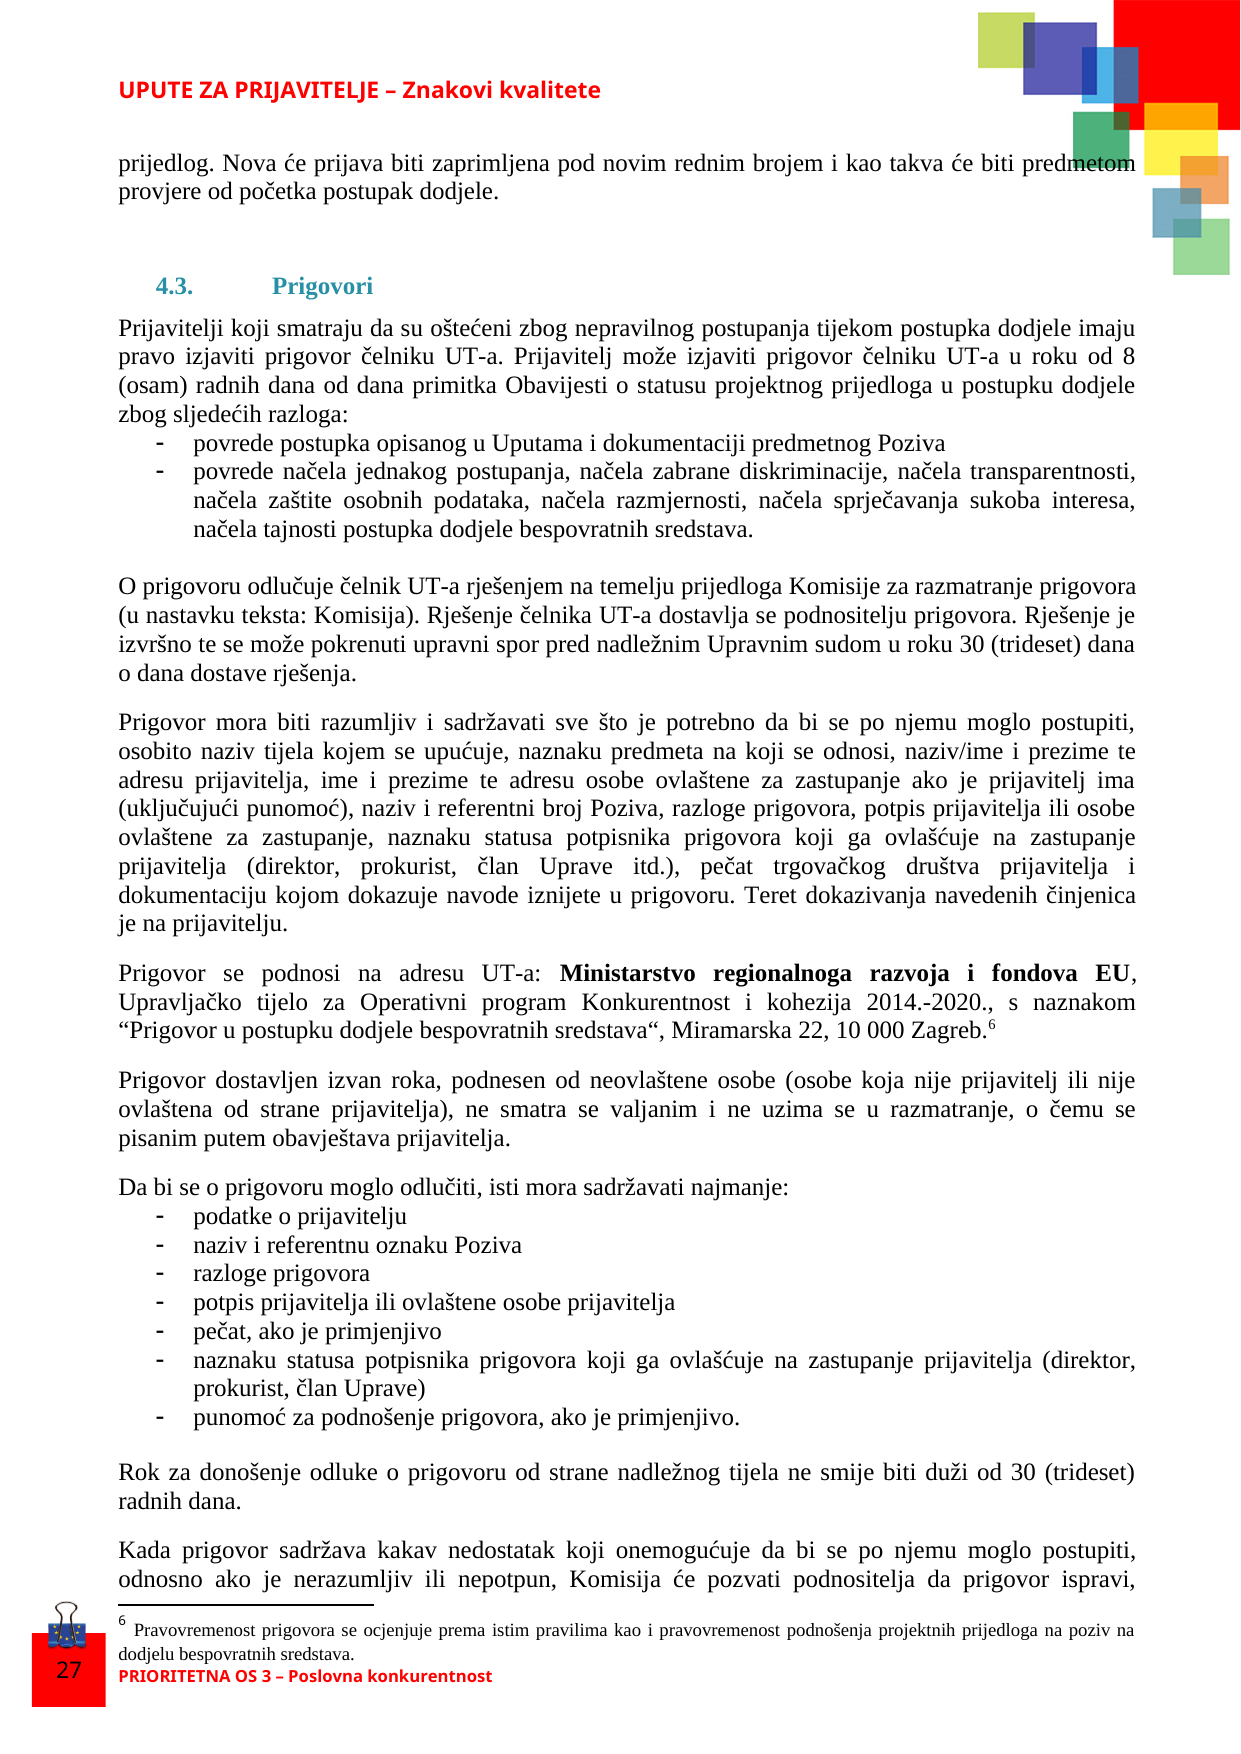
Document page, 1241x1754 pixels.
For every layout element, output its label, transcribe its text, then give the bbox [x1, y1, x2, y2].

picture [41, 1599, 93, 1659]
picture [876, 0, 1241, 292]
list povrede postupka opisanog u Uputama i dokumentaciji predmetnog Poziva [156, 428, 1137, 456]
list podatke o prijavitelju [156, 1201, 1137, 1230]
subtitle Prigovori [156, 271, 1137, 300]
text Prigovor dostavljen izvan roka, podnesen od neovlaštene osobe (osobe koja nije prijavitelj ili nije ovlaštena od strane prijavitelja), ne smatra se valjanim i ne uzima se u razmatranje, o čemu se pisanim putem obavještava prijavitelja. [118, 1065, 1137, 1151]
list razloge prigovora [156, 1258, 1137, 1287]
list pečat, ako je primjenjivo [156, 1316, 1137, 1345]
text O prigovoru odlučuje čelnik UT-a rješenjem na temelju prijedloga Komisije za razmatranje prigovora (u nastavku teksta: Komisija). Rješenje čelnika UT-a dostavlja se podnositelju prigovora. Rješenje je izvršno te se može pokrenuti upravni spor pred nadležnim Upravnim sudom u roku 30 (trideset) dana o dana dostave rješenja. [118, 571, 1137, 686]
list povrede načela jednakog postupanja, načela zabrane diskriminacije, načela transparentnosti, načela zaštite osobnih podataka, načela razmjernosti, načela sprječavanja sukoba interesa, načela tajnosti postupka dodjele bespovratnih sredstava. [156, 456, 1137, 543]
text Prijavitelji koji smatraju da su oštećeni zbog nepravilnog postupanja tijekom postupka dodjele imaju pravo izjaviti prigovor čelniku UT-a. Prijavitelj može izjaviti prigovor čelniku UT-a u roku od 8 (osam) radnih dana od dana primitka Obavijesti o statusu projektnog prijedloga u postupku dodjele zbog sljedećih razloga: [118, 313, 1137, 428]
list punomoć za podnošenje prigovora, ako je primjenjivo. [156, 1402, 1137, 1431]
list naznaku statusa potpisnika prigovora koji ga ovlašćuje na zastupanje prijavitelja (direktor, prokurist, član Uprave) [156, 1345, 1137, 1402]
list potpis prijavitelja ili ovlaštene osobe prijavitelja [156, 1287, 1137, 1316]
text Prigovor mora biti razumljiv i sadržavati sve što je potrebno da bi se po njemu moglo postupiti, osobito naziv tijela kojem se upućuje, naznaku predmeta na koji se odnosi, naziv/ime i prezime te adresu prijavitelja, ime i prezime te adresu osobe ovlaštene za zastupanje ako je prijavitelj ima (uključujući punomoć), naziv i referentni broj Poziva, razloge prigovora, potpis prijavitelja ili osobe ovlaštene za zastupanje, naznaku statusa potpisnika prigovora koji ga ovlašćuje na zastupanje prijavitelja (direktor, prokurist, član Uprave itd.), pečat trgovačkog društva prijavitelja i dokumentaciju kojom dokazuje navode iznijete u prigovoru. Teret dokazivanja navedenih činjenica je na prijavitelju. [118, 707, 1137, 937]
text Da bi se o prigovoru moglo odlučiti, isti mora sadržavati najmanje: [118, 1172, 1137, 1201]
text Rok za donošenje odluke o prigovoru od strane nadležnog tijela ne smije biti duži od 30 (trideset) radnih dana. [118, 1457, 1137, 1515]
text Prigovor se podnosi na adresu UT-a: Ministarstvo regionalnoga razvoja i fondova EU, Upravljačko tijelo za Operativni program Konkurentnost i kohezija 2014.-2020., s naznakom “Prigovor u postupku dodjele bespovratnih sredstava“, Miramarska 22, 10 000 Zagreb. [118, 958, 1137, 1044]
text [118, 148, 1137, 205]
list naziv i referentnu oznaku Poziva [156, 1230, 1137, 1258]
